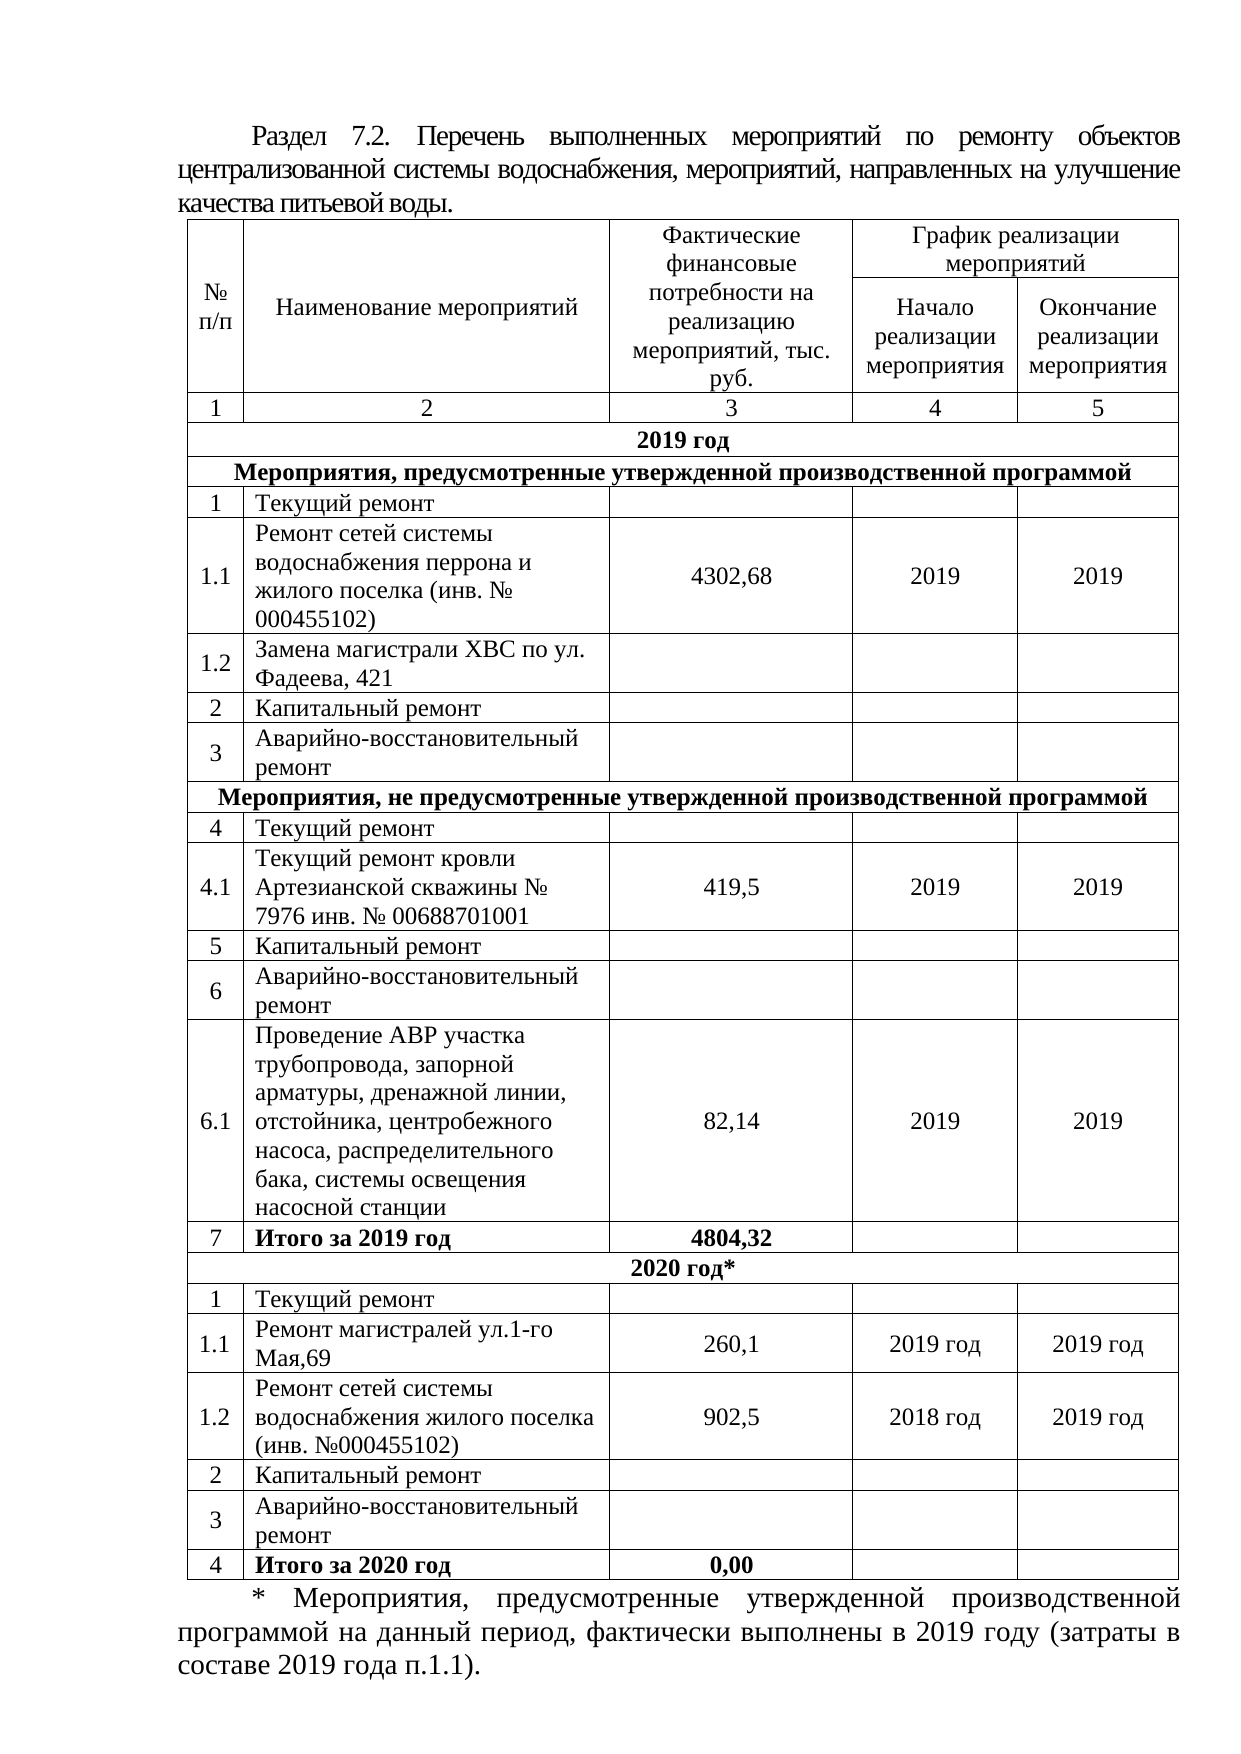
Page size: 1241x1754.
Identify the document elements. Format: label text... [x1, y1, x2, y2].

table_cell Итого за 2019 год [244, 1222, 609, 1252]
table_cell [1018, 1550, 1178, 1579]
table_cell [853, 1460, 1017, 1490]
table_cell Аварийно-восстановительный ремонт [244, 1491, 609, 1548]
table_cell Текущий ремонт [244, 1284, 609, 1313]
table_cell [1018, 931, 1178, 960]
table_cell 2 [244, 393, 609, 422]
table_cell Мероприятия, не предусмотренные утвержденной производственной программой [188, 782, 1178, 812]
table_cell Начало реализации мероприятия [853, 278, 1017, 392]
table_cell 5 [188, 931, 243, 960]
table_cell [610, 1460, 852, 1490]
table_cell Капитальный ремонт [244, 693, 609, 722]
table_cell [1018, 1284, 1178, 1313]
table_cell 4 [853, 393, 1017, 422]
table_cell Текущий ремонт [244, 813, 609, 842]
table_cell Замена магистрали ХВС по ул. Фадеева, 421 [244, 634, 609, 692]
table_cell 4804,32 [610, 1222, 852, 1252]
table_cell 6 [188, 961, 243, 1019]
table_cell [1018, 1460, 1178, 1490]
table_cell [853, 1222, 1017, 1252]
table_cell 260,1 [610, 1314, 852, 1372]
table_header График реализации мероприятий [853, 220, 1178, 277]
table_cell 2019 [1018, 518, 1178, 633]
table_cell [610, 723, 852, 781]
table_cell [1018, 813, 1178, 842]
table_cell 2019 [853, 843, 1017, 929]
table_cell 2 [188, 693, 243, 722]
table_header Фактические финансовые потребности на реализацию мероприятий, тыс. руб. [610, 220, 852, 392]
table_cell 2019 год [188, 423, 1178, 456]
table_cell 4302,68 [610, 518, 852, 633]
table_cell Капитальный ремонт [244, 931, 609, 960]
table_header Наименование мероприятий [244, 220, 609, 392]
table_cell [610, 693, 852, 722]
table_header № п/п [188, 220, 243, 392]
text Раздел 7.2. Перечень выполненных мероприятий по ремонту объектов централизованной системы водоснабжения, мероприятий, направленных на улучшение качества питьевой воды. [177, 118, 1181, 219]
table_cell [853, 813, 1017, 842]
table_cell Окончание реализации мероприятия [1018, 278, 1178, 392]
table_cell [853, 487, 1017, 517]
table_cell Аварийно-восстановительный ремонт [244, 723, 609, 781]
table_cell 1.1 [188, 1314, 243, 1372]
table_cell [853, 723, 1017, 781]
table_cell 419,5 [610, 843, 852, 929]
table_cell Текущий ремонт [244, 487, 609, 517]
table_cell 0,00 [610, 1550, 852, 1579]
table_cell Итого за 2020 год [244, 1550, 609, 1579]
table_cell [610, 634, 852, 692]
table_cell 1 [188, 487, 243, 517]
table_cell [853, 1284, 1017, 1313]
table_cell 2019 [853, 518, 1017, 633]
table_cell 1 [188, 1284, 243, 1313]
table_cell [610, 961, 852, 1019]
table_cell Аварийно-восстановительный ремонт [244, 961, 609, 1019]
table_cell 2 [188, 1460, 243, 1490]
table_cell 2019 [1018, 843, 1178, 929]
table_cell [853, 931, 1017, 960]
table_cell 3 [610, 393, 852, 422]
table_cell 2019 год [1018, 1314, 1178, 1372]
table_cell 4 [188, 1550, 243, 1579]
table_cell 2020 год* [188, 1253, 1178, 1283]
table_cell [853, 1491, 1017, 1548]
table_cell Капитальный ремонт [244, 1460, 609, 1490]
table_cell Ремонт сетей системы водоснабжения перрона и жилого поселка (инв. № 000455102) [244, 518, 609, 633]
table_cell 2019 год [1018, 1373, 1178, 1459]
table_cell [1018, 693, 1178, 722]
table_cell [1018, 634, 1178, 692]
table_cell [610, 487, 852, 517]
table_cell 3 [188, 723, 243, 781]
table_cell 7 [188, 1222, 243, 1252]
table_cell [1018, 487, 1178, 517]
table_cell 4 [188, 813, 243, 842]
table_cell 902,5 [610, 1373, 852, 1459]
table_cell [853, 1550, 1017, 1579]
table_cell 82,14 [610, 1020, 852, 1221]
table_cell Проведение АВР участка трубопровода, запорной арматуры, дренажной линии, отстойника, центробежного насоса, распределительного бака, системы освещения насосной станции [244, 1020, 609, 1221]
table_cell [853, 634, 1017, 692]
table_cell [1018, 723, 1178, 781]
table_cell 6.1 [188, 1020, 243, 1221]
table_cell 5 [1018, 393, 1178, 422]
text * Мероприятия, предусмотренные утвержденной производственной программой на данный период, фактически выполнены в 2019 году (затраты в составе 2019 года п.1.1). [177, 1580, 1181, 1681]
table_cell 2019 [853, 1020, 1017, 1221]
table_cell Мероприятия, предусмотренные утвержденной производственной программой [188, 457, 1178, 486]
table_cell [610, 931, 852, 960]
table_cell 1.1 [188, 518, 243, 633]
table_cell 1.2 [188, 1373, 243, 1459]
table_cell 1 [188, 393, 243, 422]
table_cell 1.2 [188, 634, 243, 692]
table_cell [853, 961, 1017, 1019]
table_cell Текущий ремонт кровли Артезианской скважины № 7976 инв. № 00688701001 [244, 843, 609, 929]
table_cell Ремонт магистралей ул.1-го Мая,69 [244, 1314, 609, 1372]
table_cell [610, 1284, 852, 1313]
table_cell 2019 [1018, 1020, 1178, 1221]
table_cell [610, 1491, 852, 1548]
table_cell [1018, 1222, 1178, 1252]
table_cell [1018, 1491, 1178, 1548]
table_cell [1018, 961, 1178, 1019]
table_cell [853, 693, 1017, 722]
table_cell 2018 год [853, 1373, 1017, 1459]
table_cell [610, 813, 852, 842]
table_cell Ремонт сетей системы водоснабжения жилого поселка (инв. №000455102) [244, 1373, 609, 1459]
table_cell 3 [188, 1491, 243, 1548]
table_cell 2019 год [853, 1314, 1017, 1372]
table_cell 4.1 [188, 843, 243, 929]
